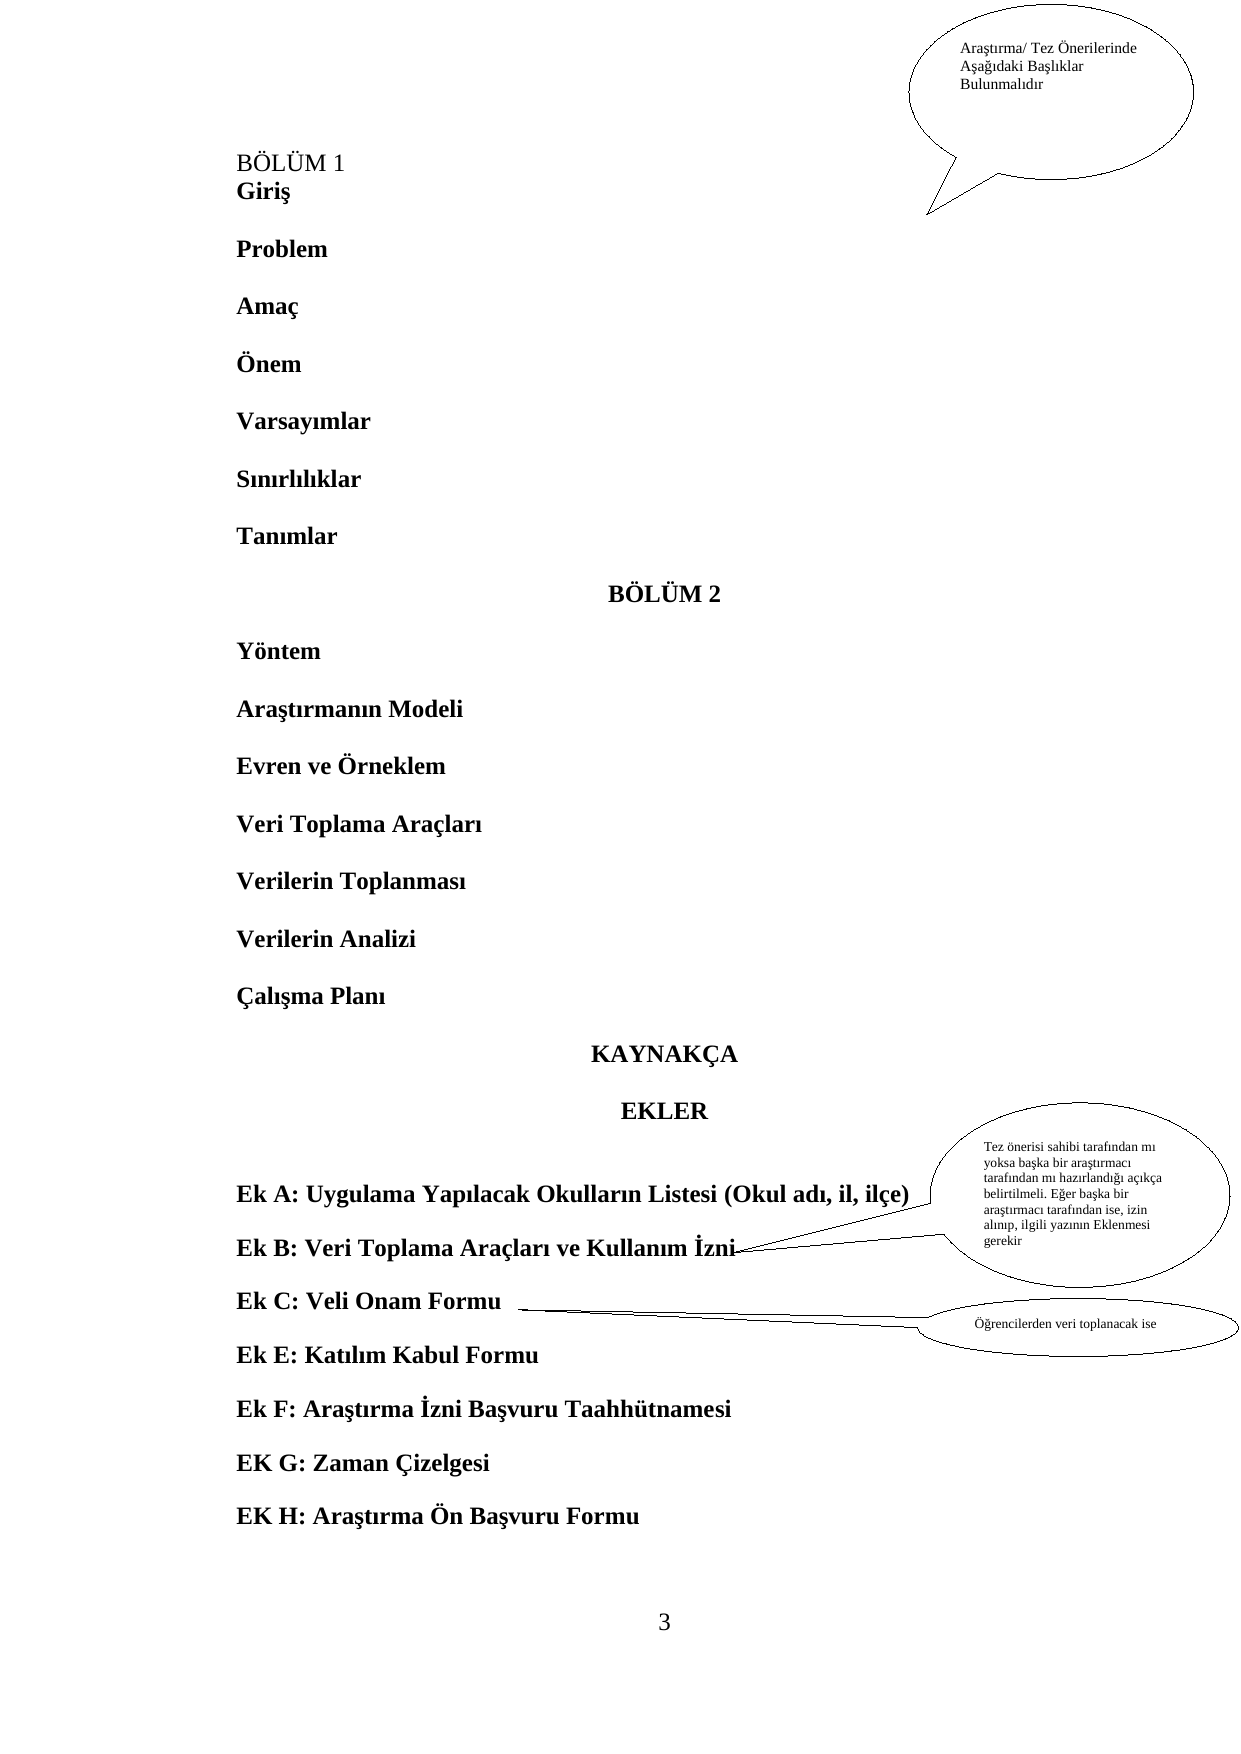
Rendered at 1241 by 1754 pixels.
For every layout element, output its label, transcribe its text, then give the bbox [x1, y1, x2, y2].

subtitle Ek A: Uygulama Yapılacak Okulların Listesi (Okul adı, il, ilçe) [236, 1179, 932, 1208]
subtitle Veri Toplama Araçları [236, 809, 1092, 838]
subtitle Verilerin Toplanması [236, 866, 1092, 895]
subtitle Tanımlar [236, 521, 1092, 550]
subtitle KAYNAKÇA [236, 1039, 1092, 1068]
subtitle EK G: Zaman Çizelgesi [236, 1448, 1092, 1476]
subtitle Amaç [236, 291, 1092, 320]
subtitle Verilerin Analizi [236, 924, 1092, 953]
subtitle Ek C: Veli Onam Formu [236, 1286, 1092, 1315]
subtitle Ek F: Araştırma İzni Başvuru Taahhütnamesi [236, 1394, 1092, 1423]
subtitle Giriş [946, 176, 1092, 205]
subtitle Ek E: Katılım Kabul Formu [236, 1340, 1092, 1369]
subtitle Evren ve Örneklem [236, 751, 1092, 780]
subtitle EKLER [236, 1096, 1092, 1125]
subtitle Ek B: Veri Toplama Araçları ve Kullanım İzni [236, 1233, 973, 1261]
subtitle Önem [236, 349, 1092, 378]
subtitle Problem [236, 234, 1092, 263]
subtitle Giriş [236, 176, 945, 205]
subtitle Yöntem [236, 636, 1092, 665]
subtitle Çalışma Planı [236, 981, 1092, 1010]
subtitle EK H: Araştırma Ön Başvuru Formu [236, 1501, 1092, 1530]
subtitle Varsayımlar [236, 406, 1092, 435]
subtitle BÖLÜM 2 [236, 579, 1092, 608]
subtitle Araştırmanın Modeli [236, 694, 1092, 723]
subtitle Sınırlılıklar [236, 464, 1092, 493]
